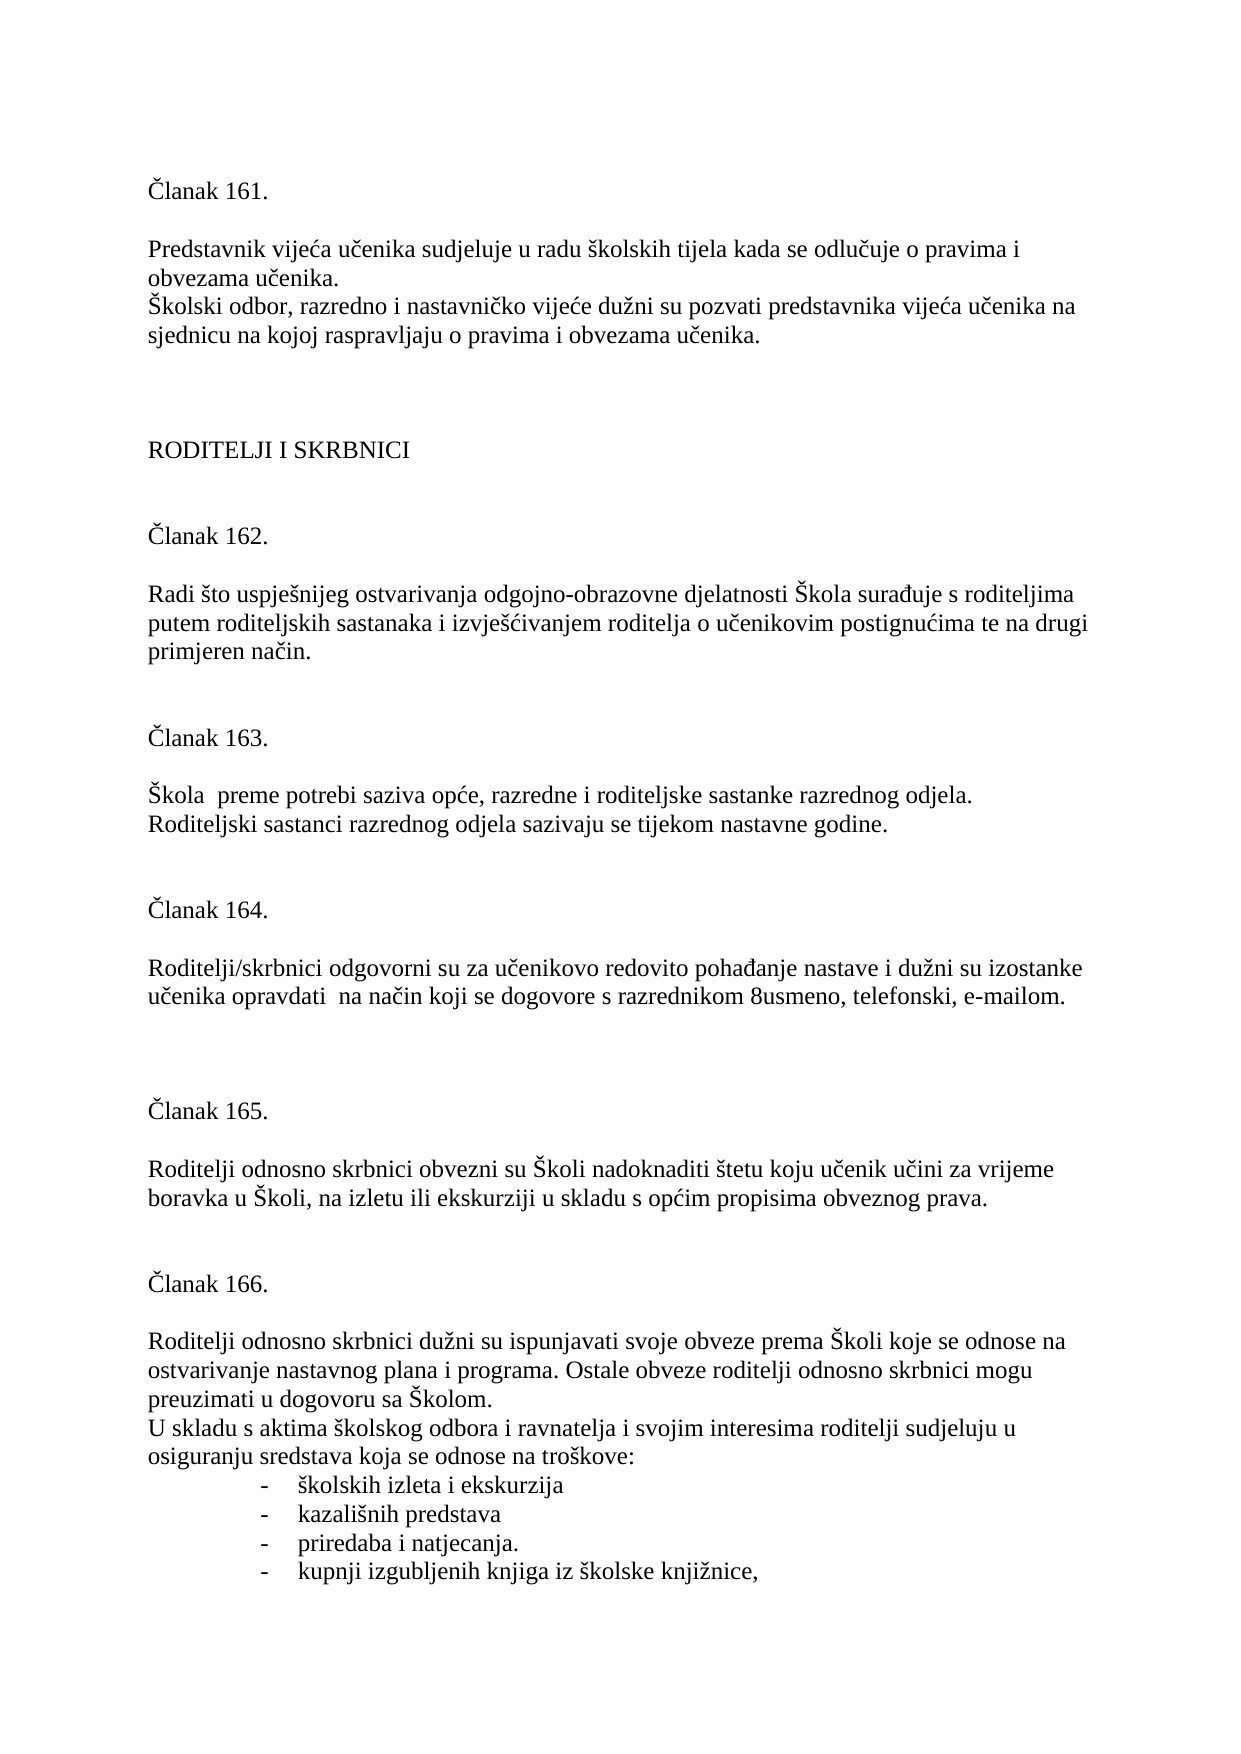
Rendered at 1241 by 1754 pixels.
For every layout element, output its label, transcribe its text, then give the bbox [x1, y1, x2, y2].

list priredaba i natjecanja. [260, 1528, 1093, 1556]
list školskih izleta i ekskurzija [260, 1470, 1093, 1499]
text Članak 162. [148, 521, 1093, 550]
text Roditelji odnosno skrbnici dužni su ispunjavati svoje obveze prema Školi koje se odnose na ostvarivanje nastavnog plana i programa. Ostale obveze roditelji odnosno skrbnici mogu preuzimati u dogovoru sa Školom. [148, 1326, 1093, 1413]
text Članak 164. [148, 895, 1093, 924]
text Članak 163. [148, 723, 1093, 751]
text Roditelji/skrbnici odgovorni su za učenikovo redovito pohađanje nastave i dužni su izostanke učenika opravdati na način koji se dogovore s razrednikom 8usmeno, telefonski, e-mailom. [148, 953, 1093, 1010]
text RODITELJI I SKRBNICI [148, 435, 1093, 464]
text Roditeljski sastanci razrednog odjela sazivaju se tijekom nastavne godine. [148, 809, 1093, 838]
text Članak 166. [148, 1269, 1093, 1298]
list kupnji izgubljenih knjiga iz školske knjižnice, [260, 1556, 1093, 1585]
text Roditelji odnosno skrbnici obvezni su Školi nadoknaditi štetu koju učenik učini za vrijeme boravka u Školi, na izletu ili ekskurziji u skladu s općim propisima obveznog prava. [148, 1154, 1093, 1211]
text Škola preme potrebi saziva opće, razredne i roditeljske sastanke razrednog odjela. [148, 780, 1093, 809]
text Radi što uspješnijeg ostvarivanja odgojno-obrazovne djelatnosti Škola surađuje s roditeljima putem roditeljskih sastanaka i izvješćivanjem roditelja o učenikovim postignućima te na drugi primjeren način. [148, 579, 1093, 665]
text U skladu s aktima školskog odbora i ravnatelja i svojim interesima roditelji sudjeluju u osiguranju sredstava koja se odnose na troškove: [148, 1413, 1093, 1470]
text Školski odbor, razredno i nastavničko vijeće dužni su pozvati predstavnika vijeća učenika na sjednicu na kojoj raspravljaju o pravima i obvezama učenika. [148, 291, 1093, 349]
list kazališnih predstava [260, 1499, 1093, 1528]
text Predstavnik vijeća učenika sudjeluje u radu školskih tijela kada se odlučuje o pravima i obvezama učenika. [148, 234, 1093, 291]
text Članak 165. [148, 1096, 1093, 1125]
text Članak 161. [148, 176, 1093, 205]
